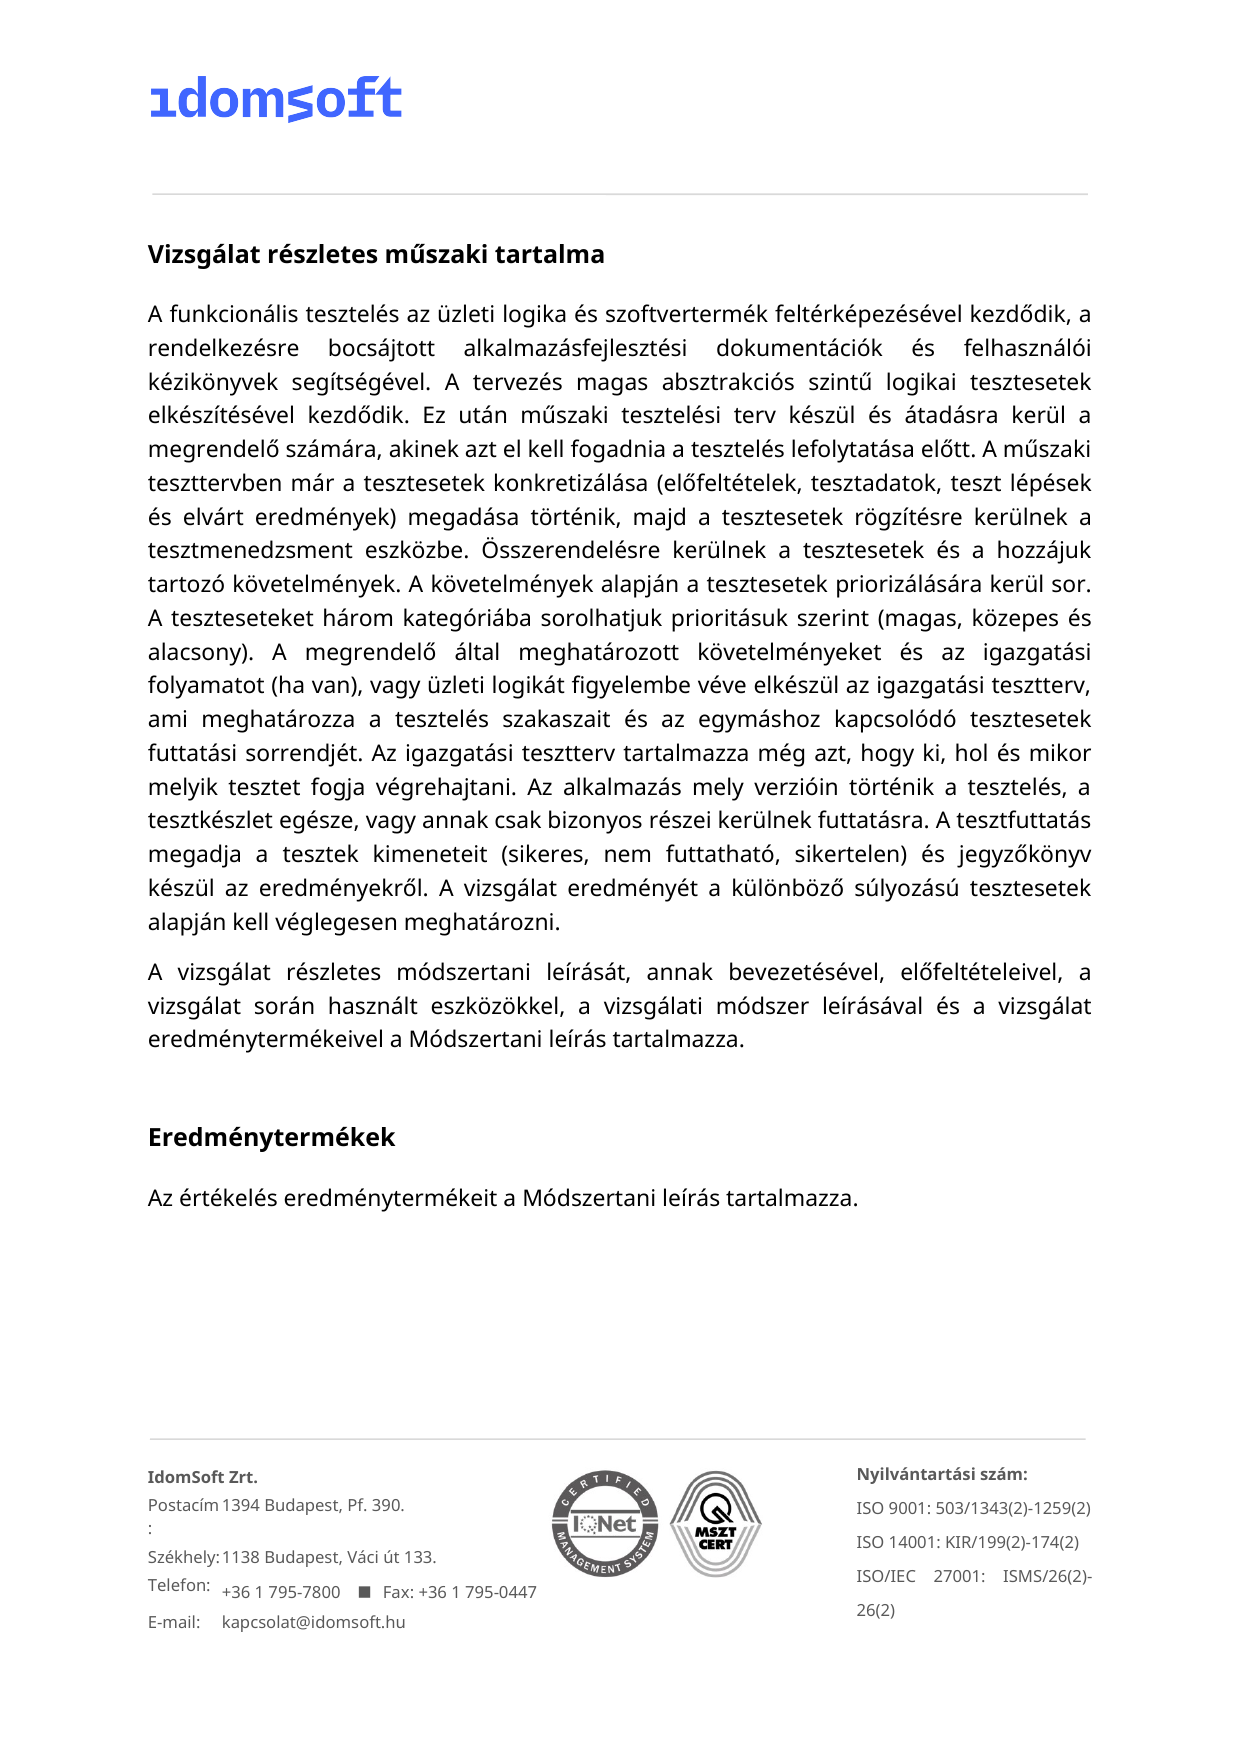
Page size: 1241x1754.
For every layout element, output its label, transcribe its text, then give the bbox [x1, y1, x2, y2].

subtitle Vizsgálat részletes műszaki tartalma [148, 236, 1092, 270]
picture [147, 73, 406, 127]
subtitle Eredménytermékek [148, 1120, 1092, 1154]
text A vizsgálat részletes módszertani leírását, annak bevezetésével, előfeltételeivel, a vizsgálat során használt eszközökkel, a vizsgálati módszer leírásával és a vizsgálat eredménytermékeivel a Módszertani leírás tartalmazza. [148, 956, 1092, 1055]
picture [548, 1462, 766, 1578]
text Az értékelés eredménytermékeit a Módszertani leírás tartalmazza. [148, 1181, 1092, 1213]
text A funkcionális tesztelés az üzleti logika és szoftvertermék feltérképezésével kezdődik, a rendelkezésre bocsájtott alkalmazásfejlesztési dokumentációk és felhasználói kézikönyvek segítségével. A tervezés magas absztrakciós szintű logikai tesztesetek elkészítésével kezdődik. Ez után műszaki tesztelési terv készül és átadásra kerül a megrendelő számára, akinek azt el kell fogadnia a tesztelés lefolytatása előtt. A műszaki teszttervben már a tesztesetek konkretizálása (előfeltételek, tesztadatok, teszt lépések és elvárt eredmények) megadása történik, majd a tesztesetek rögzítésre kerülnek a tesztmenedzsment eszközbe. Összerendelésre kerülnek a tesztesetek és a hozzájuk tartozó követelmények. A követelmények alapján a tesztesetek priorizálására kerül sor. A teszteseteket három kategóriába sorolhatjuk prioritásuk szerint (magas, közepes és alacsony). A megrendelő által meghatározott követelményeket és az igazgatási folyamatot (ha van), vagy üzleti logikát figyelembe véve elkészül az igazgatási tesztterv, ami meghatározza a tesztelés szakaszait és az egymáshoz kapcsolódó tesztesetek futtatási sorrendjét. Az igazgatási tesztterv tartalmazza még azt, hogy ki, hol és mikor melyik tesztet fogja végrehajtani. Az alkalmazás mely verzióin történik a tesztelés, a tesztkészlet egésze, vagy annak csak bizonyos részei kerülnek futtatásra. A tesztfuttatás megadja a tesztek kimeneteit (sikeres, nem futtatható, sikertelen) és jegyzőkönyv készül az eredményekről. A vizsgálat eredményét a különböző súlyozású tesztesetek alapján kell véglegesen meghatározni. [148, 298, 1092, 937]
